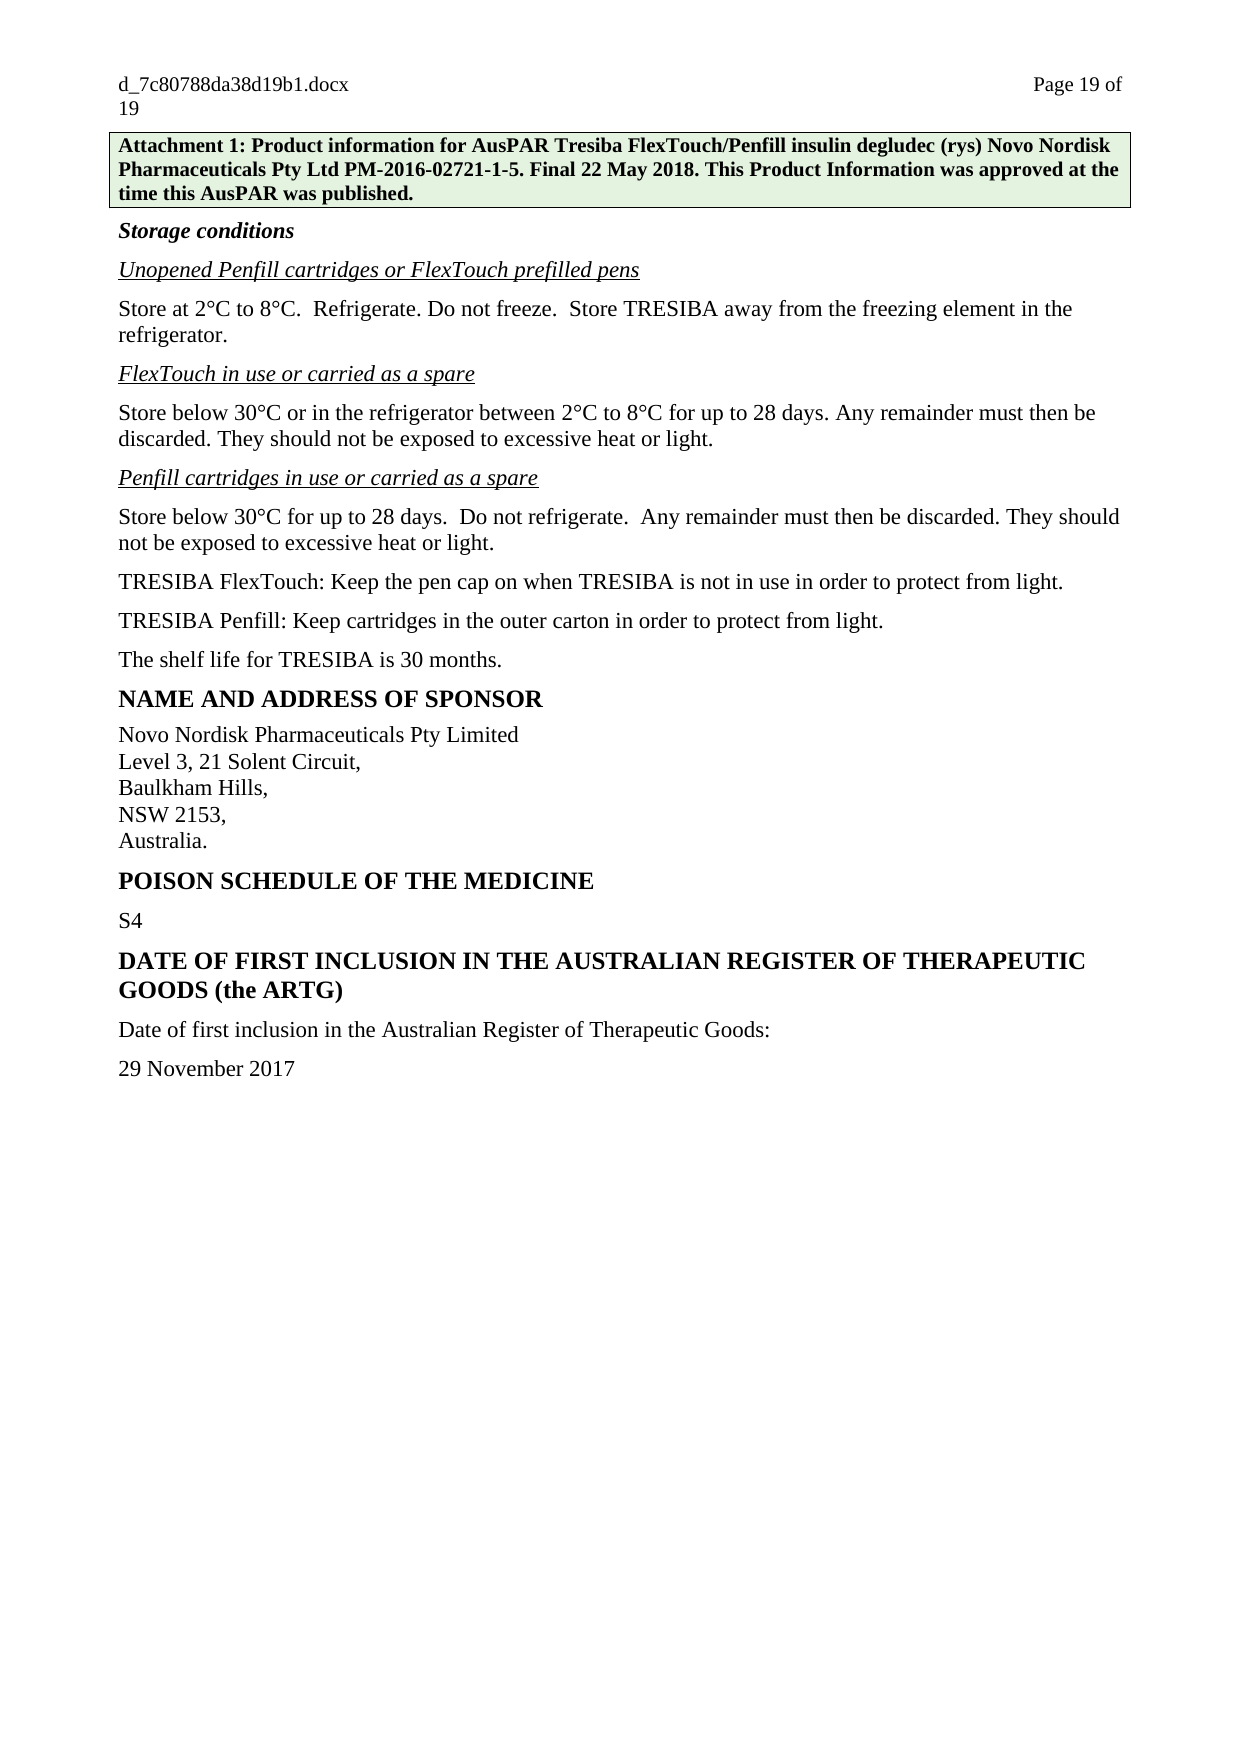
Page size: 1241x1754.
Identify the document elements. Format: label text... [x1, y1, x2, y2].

text 29 November 2017 [118, 1055, 1169, 1081]
text NSW 2153, [118, 801, 1122, 827]
text Novo Nordisk Pharmaceuticals Pty Limited [118, 722, 1122, 748]
text Baulkham Hills, [118, 774, 1122, 801]
text S4 [118, 907, 1122, 933]
text Store below 30°C or in the refrigerator between 2°C to 8°C for up to 28 days. Any remainder must then be discarded. They should not be exposed to excessive heat or light. [118, 399, 1122, 451]
subtitle Penfill cartridges in use or carried as a spare [118, 464, 1122, 490]
subtitle POISON SCHEDULE OF THE MEDICINE [118, 866, 1122, 894]
text Store below 30°C for up to 28 days. Do not refrigerate. Any remainder must then be discarded. They should not be exposed to excessive heat or light. [118, 503, 1122, 555]
text Date of first inclusion in the Australian Register of Therapeutic Goods: [118, 1016, 1169, 1042]
subtitle DATE OF FIRST INCLUSION IN THE AUSTRALIAN REGISTER OF THERAPEUTIC GOODS (the ARTG) [118, 946, 1122, 1003]
subtitle NAME AND ADDRESS OF SPONSOR [118, 684, 1122, 713]
text The shelf life for TRESIBA is 30 months. [118, 646, 1122, 672]
subtitle Unopened Penfill cartridges or FlexTouch prefilled pens [118, 256, 1122, 282]
text Store at 2°C to 8°C. Refrigerate. Do not freeze. Store TRESIBA away from the freezing element in the refrigerator. [118, 294, 1122, 347]
text TRESIBA FlexTouch: Keep the pen cap on when TRESIBA is not in use in order to protect from light. [118, 568, 1122, 594]
subtitle FlexTouch in use or carried as a spare [118, 360, 1122, 386]
text TRESIBA Penfill: Keep cartridges in the outer carton in order to protect from light. [118, 607, 1122, 633]
subtitle Storage conditions [118, 217, 1122, 243]
text Australia. [118, 827, 1122, 853]
text Level 3, 21 Solent Circuit, [118, 748, 1122, 774]
